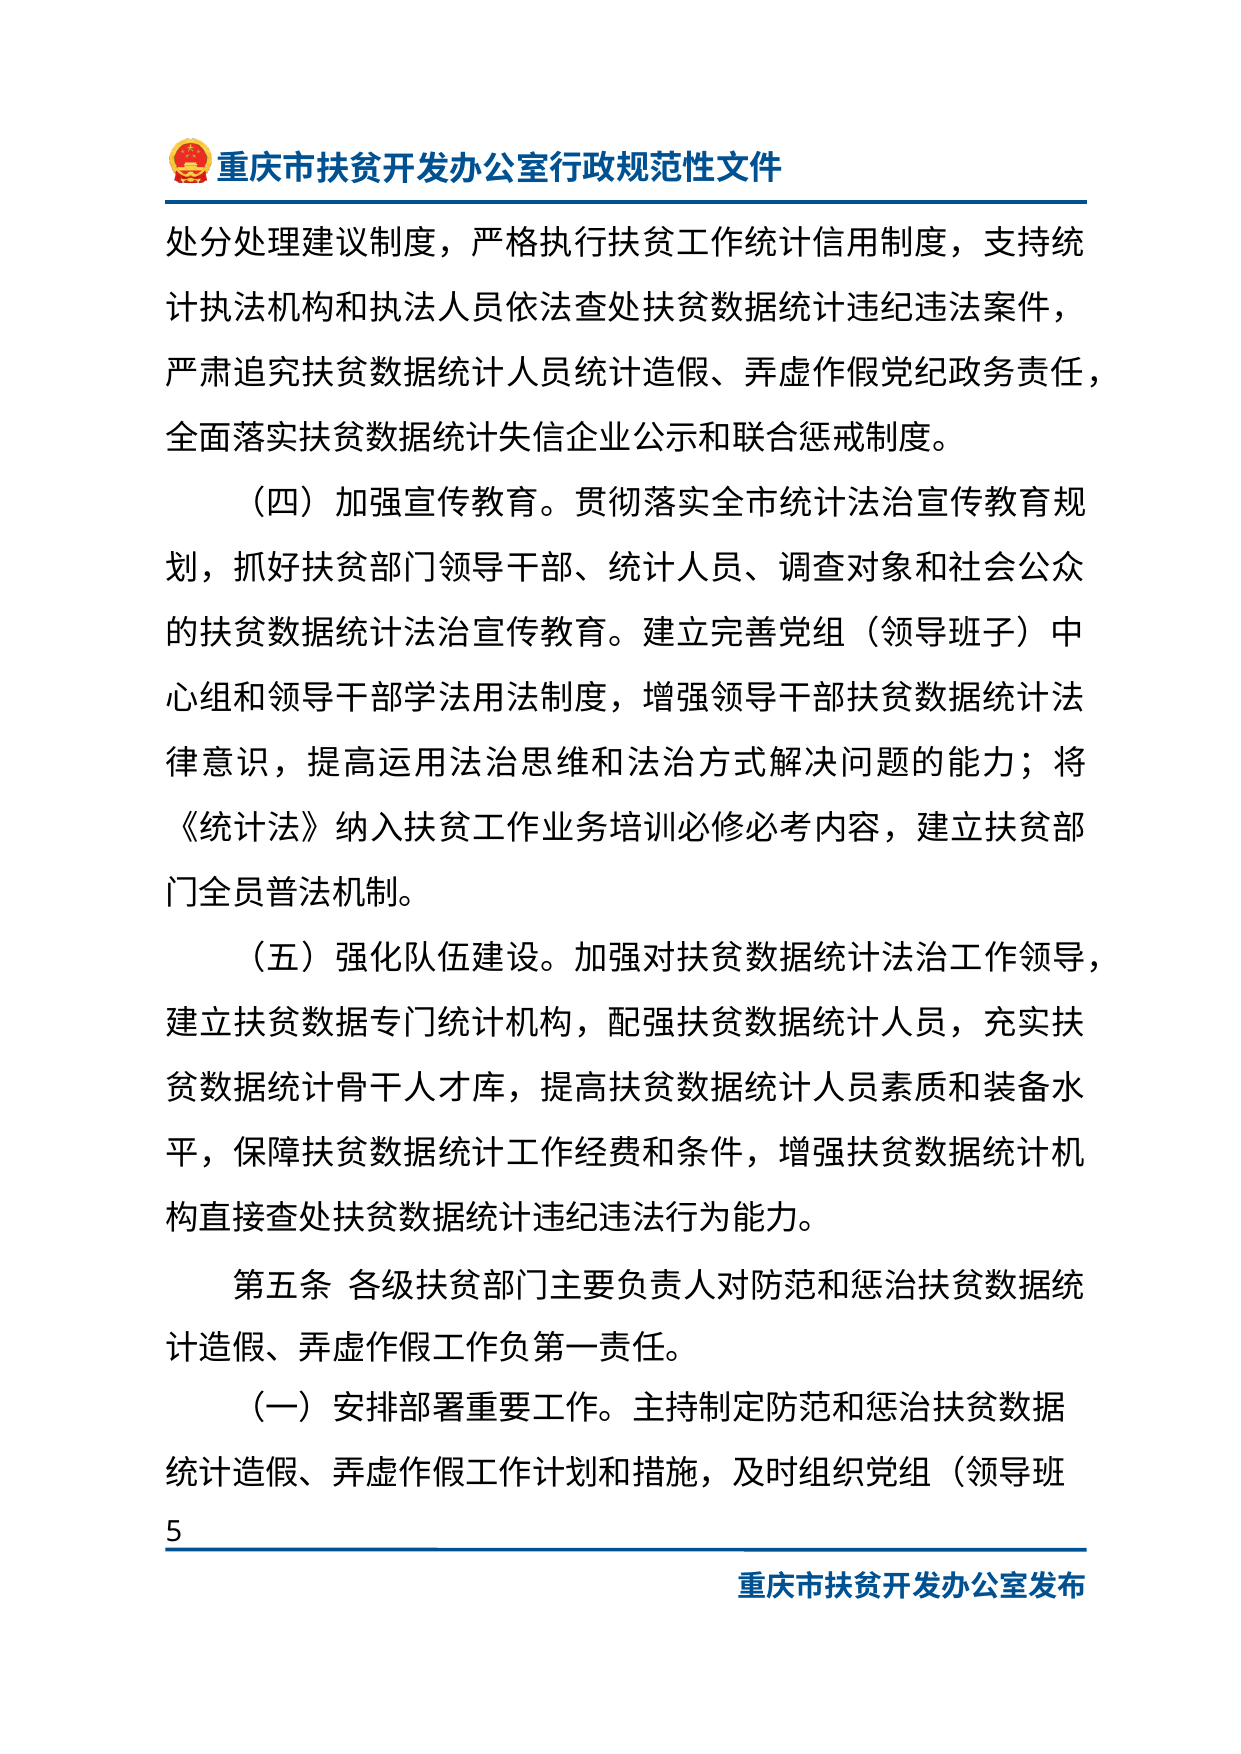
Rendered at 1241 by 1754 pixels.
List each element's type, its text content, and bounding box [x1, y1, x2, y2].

text （五）强化队伍建设。加强对扶贫数据统计法治工作领导，建立扶贫数据专门统计机构，配强扶贫数据统计人员，充实扶贫数据统计骨干人才库，提高扶贫数据统计人员素质和装备水平，保障扶贫数据统计工作经费和条件，增强扶贫数据统计机构直接查处扶贫数据统计违纪违法行为能力。 [165, 922, 1087, 1247]
text （四）加强宣传教育。贯彻落实全市统计法治宣传教育规划，抓好扶贫部门领导干部、统计人员、调查对象和社会公众的扶贫数据统计法治宣传教育。建立完善党组（领导班子）中心组和领导干部学法用法制度，增强领导干部扶贫数据统计法律意识，提高运用法治思维和法治方式解决问题的能力；将《统计法》纳入扶贫工作业务培训必修必考内容，建立扶贫部门全员普法机制。 [165, 467, 1087, 922]
text （一）安排部署重要工作。主持制定防范和惩治扶贫数据统计造假、弄虚作假工作计划和措施，及时组织党组（领导班子）成员传达学习上级关于扶贫数据统计法治建设的部署和要求，结合实际研究贯彻落实意见，安排部署扶贫数据依法统计年度工作和重点任务。 [165, 1372, 1087, 1502]
text 第五条 各级扶贫部门主要负责人对防范和惩治扶贫数据统计造假、弄虚作假工作负第一责任。 [165, 1247, 1087, 1372]
picture [165, 136, 216, 187]
